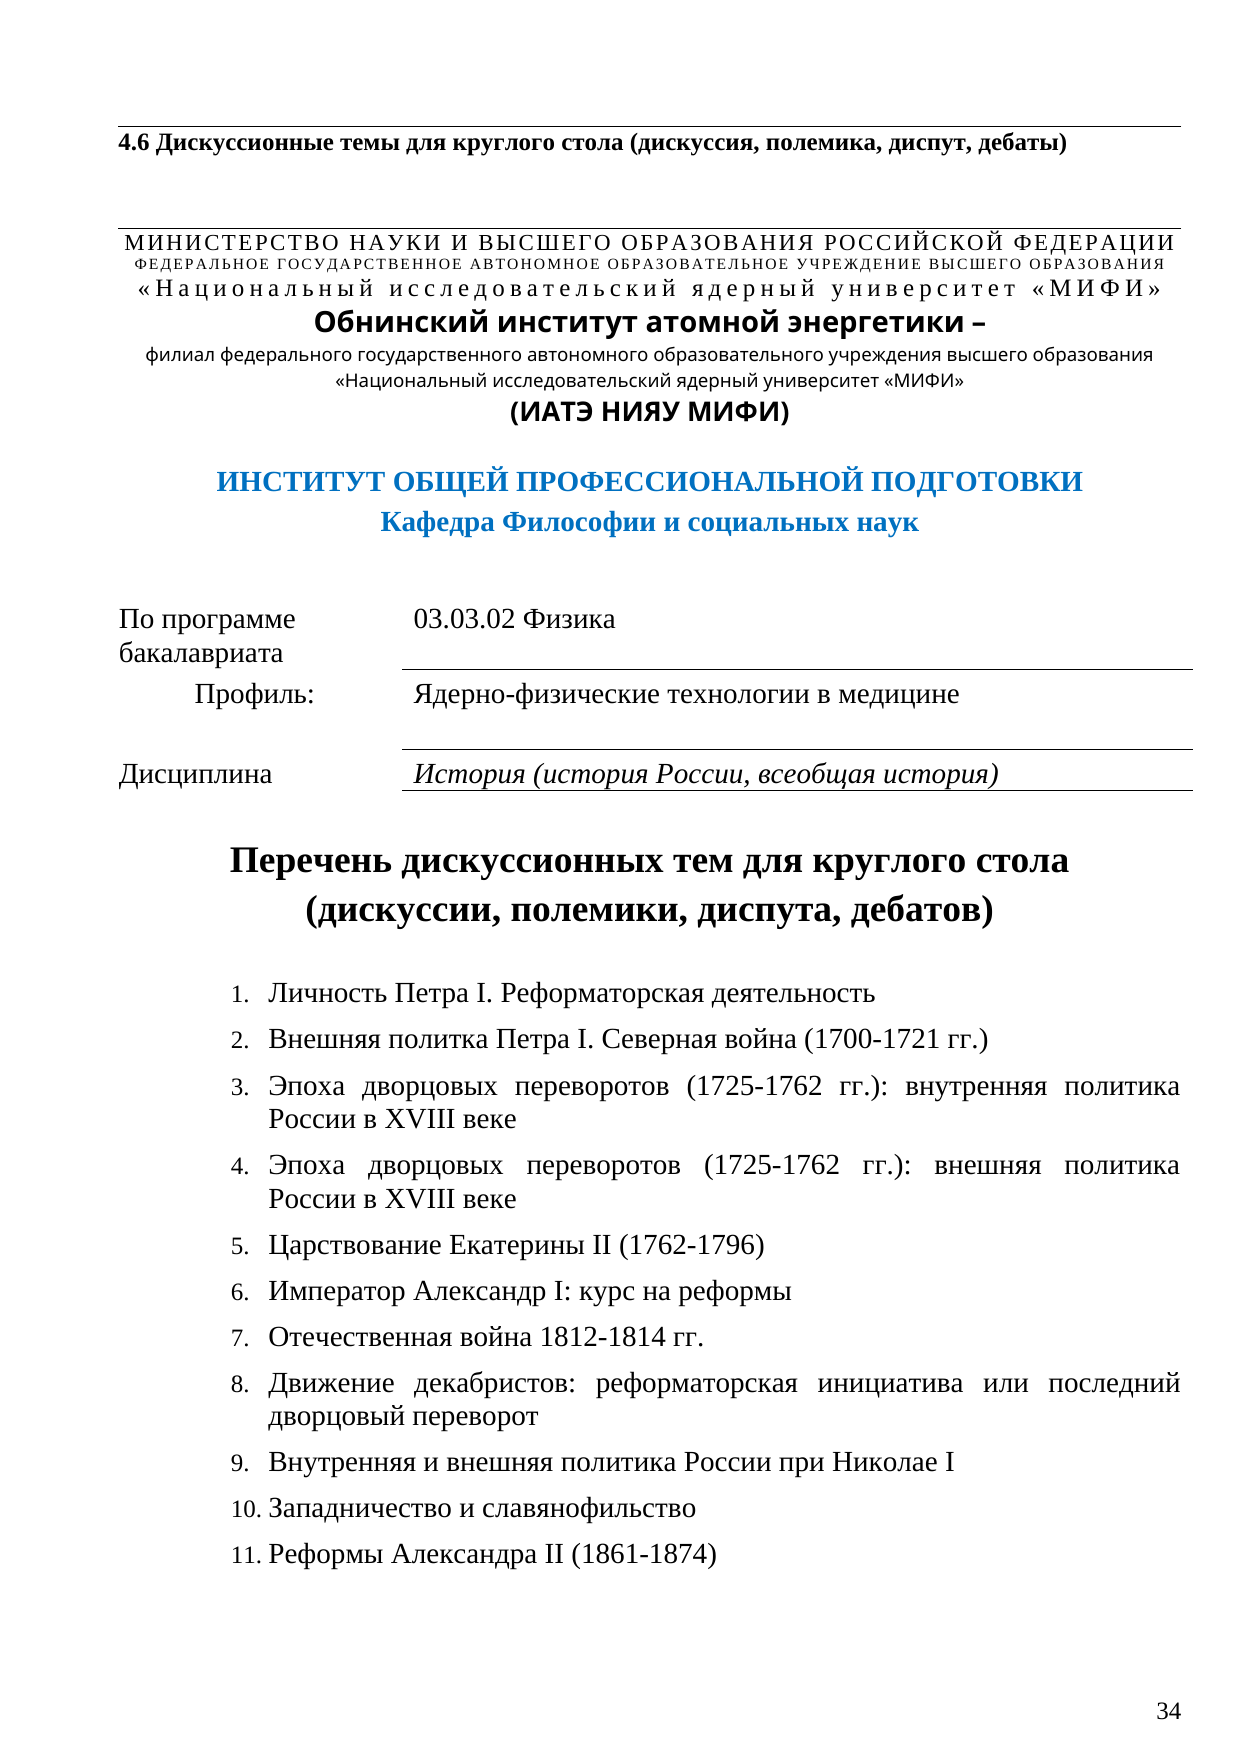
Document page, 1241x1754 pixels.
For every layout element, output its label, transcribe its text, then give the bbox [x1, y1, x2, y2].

text (дискуссии, полемики, диспута, дебатов) [118, 886, 1181, 929]
text Кафедра Философии и социальных наук [118, 504, 1182, 538]
list Личность Петра I. Реформаторская деятельность [231, 976, 1181, 1009]
list Внешняя политка Петра I. Северная война (1700-1721 гг.) [231, 1022, 1181, 1055]
list Движение декабристов: реформаторская инициатива или последний дворцовый переворот [231, 1365, 1181, 1432]
text Обнинский институт атомной энергетики – [118, 302, 1181, 341]
table_cell Дисциплина [107, 749, 402, 790]
text «Национальный исследовательский ядерный университет «МИФИ» [118, 273, 1181, 302]
table_cell История (история России, всеобщая история) [402, 750, 1192, 790]
text ИНСТИТУТ ОБЩЕЙ ПРОФЕССИОНАЛЬНОЙ ПОДГОТОВКИ [118, 464, 1182, 498]
table_cell Ядерно-физические технологии в медицине [402, 670, 1192, 749]
list Эпоха дворцовых переворотов (1725-1762 гг.): внутренняя политика России в XVIII веке [231, 1068, 1181, 1135]
list Отечественная война 1812-1814 гг. [231, 1319, 1181, 1352]
list Внутренняя и внешняя политика России при Николае I [231, 1444, 1181, 1478]
table_cell Профиль: [107, 669, 402, 749]
list Западничество и славянофильство [231, 1491, 1181, 1524]
text Перечень дискуссионных тем для круглого стола [118, 837, 1181, 880]
text 4.6 Дискуссионные темы для круглого стола (дискуссия, полемика, диспут, дебаты) [118, 127, 1181, 156]
list Эпоха дворцовых переворотов (1725-1762 гг.): внешняя политика России в XVIII веке [231, 1147, 1181, 1214]
list Царствование Екатерины II (1762-1796) [231, 1227, 1181, 1260]
list Реформы Александра II (1861-1874) [231, 1537, 1181, 1570]
list Император Александр I: курс на реформы [231, 1273, 1181, 1306]
text (ИАТЭ НИЯУ МИФИ) [118, 392, 1181, 429]
text филиал федерального государственного автономного образовательного учреждения высшего образования «Национальный исследовательский ядерный университет «МИФИ» [118, 341, 1181, 392]
table_header По программе бакалавриата [107, 595, 402, 668]
text МИНИСТЕРСТВО НАУКИ И ВЫСШЕГО ОБРАЗОВАНИЯ РОССИЙСКОЙ ФЕДЕРАЦИИ [118, 229, 1181, 255]
text федеральное государственное АВТОНОМНОЕ образовательное учреждение высшего образования [118, 255, 1181, 273]
table_header 03.03.02 Физика [402, 595, 1192, 668]
